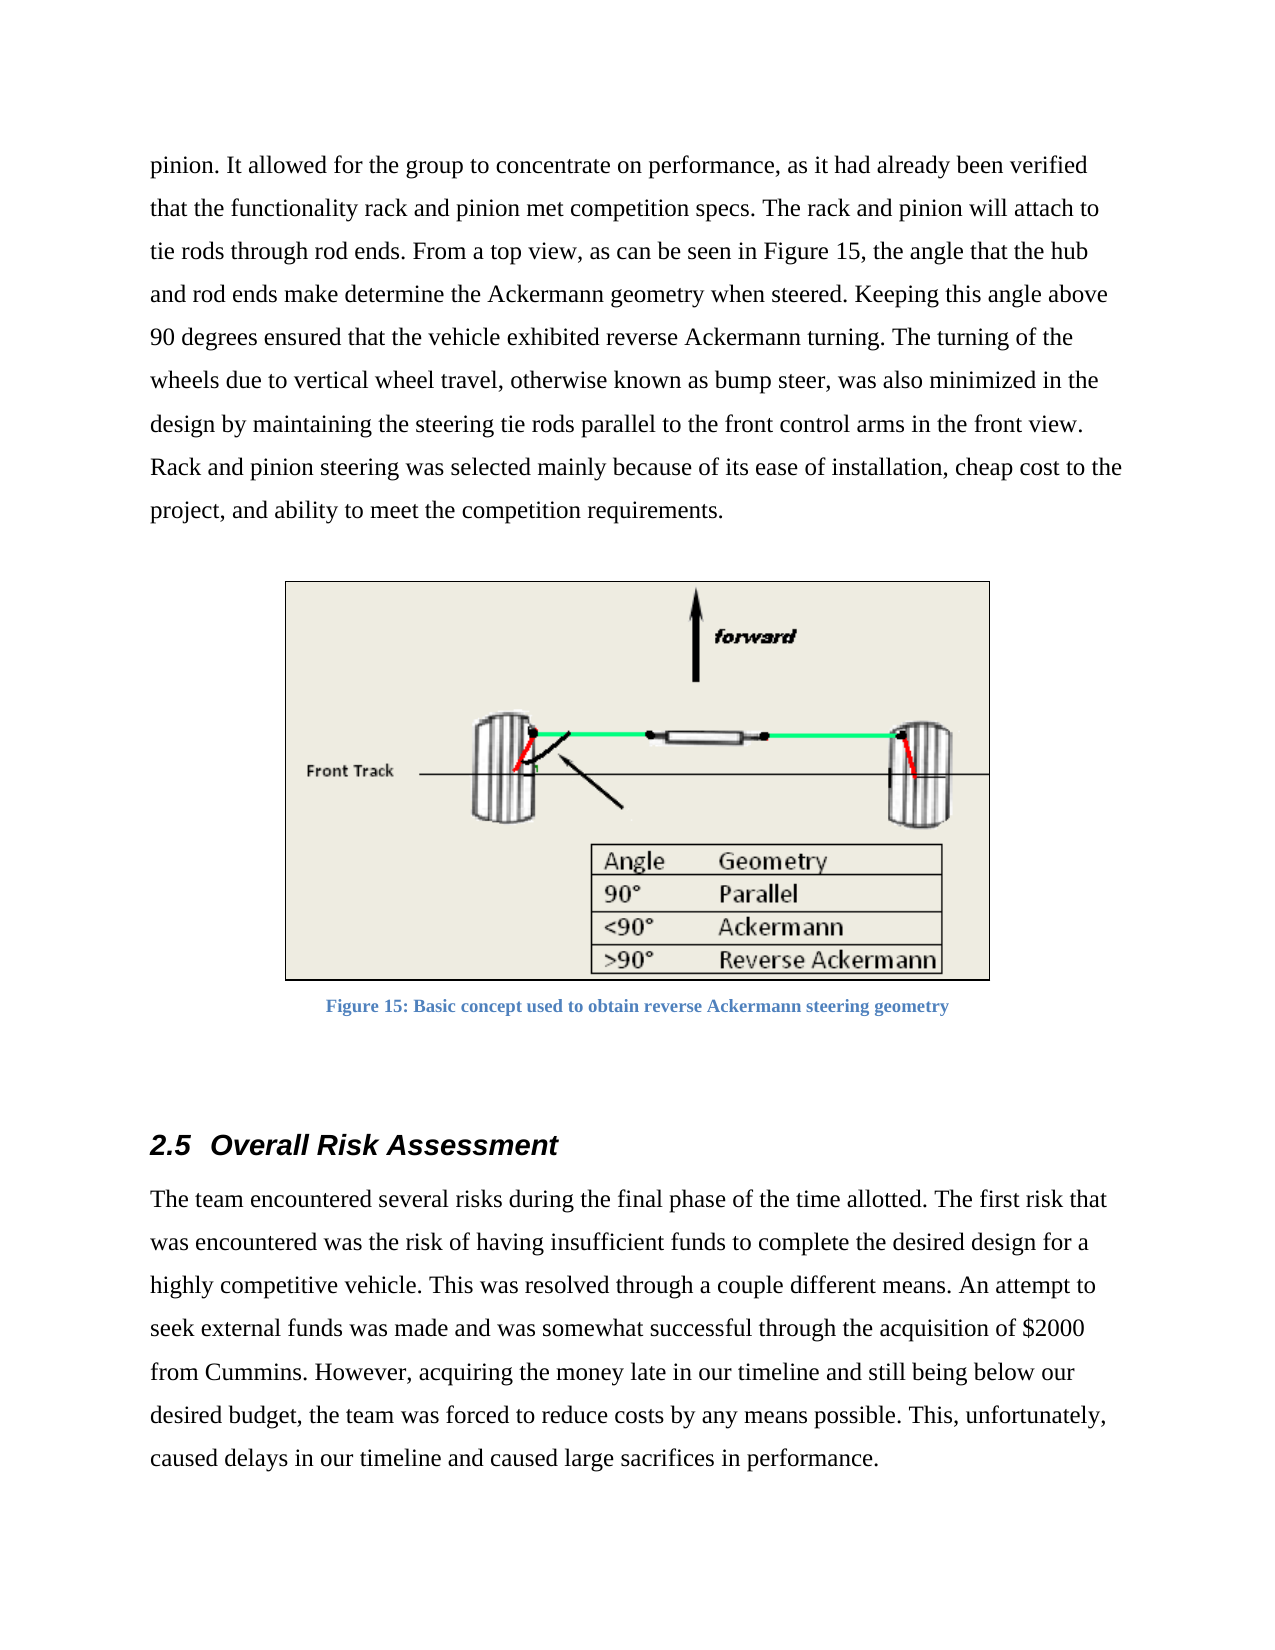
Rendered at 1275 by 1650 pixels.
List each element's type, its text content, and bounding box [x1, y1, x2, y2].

text Figure 15: Basic concept used to obtain reverse Ackermann steering geometry [150, 995, 1125, 1016]
picture [286, 582, 989, 979]
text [150, 150, 1125, 524]
subtitle Overall Risk Assessment [150, 1127, 1125, 1161]
text The team encountered several risks during the final phase of the time allotted. The first risk that was encountered was the risk of having insufficient funds to complete the desired design for a highly competitive vehicle. This was resolved through a couple different means. An attempt to seek external funds was made and was somewhat successful through the acquisition of $2000 from Cummins. However, acquiring the money late in our timeline and still being below our desired budget, the team was forced to reduce costs by any means possible. This, unfortunately, caused delays in our timeline and caused large sacrifices in performance. [150, 1184, 1125, 1472]
